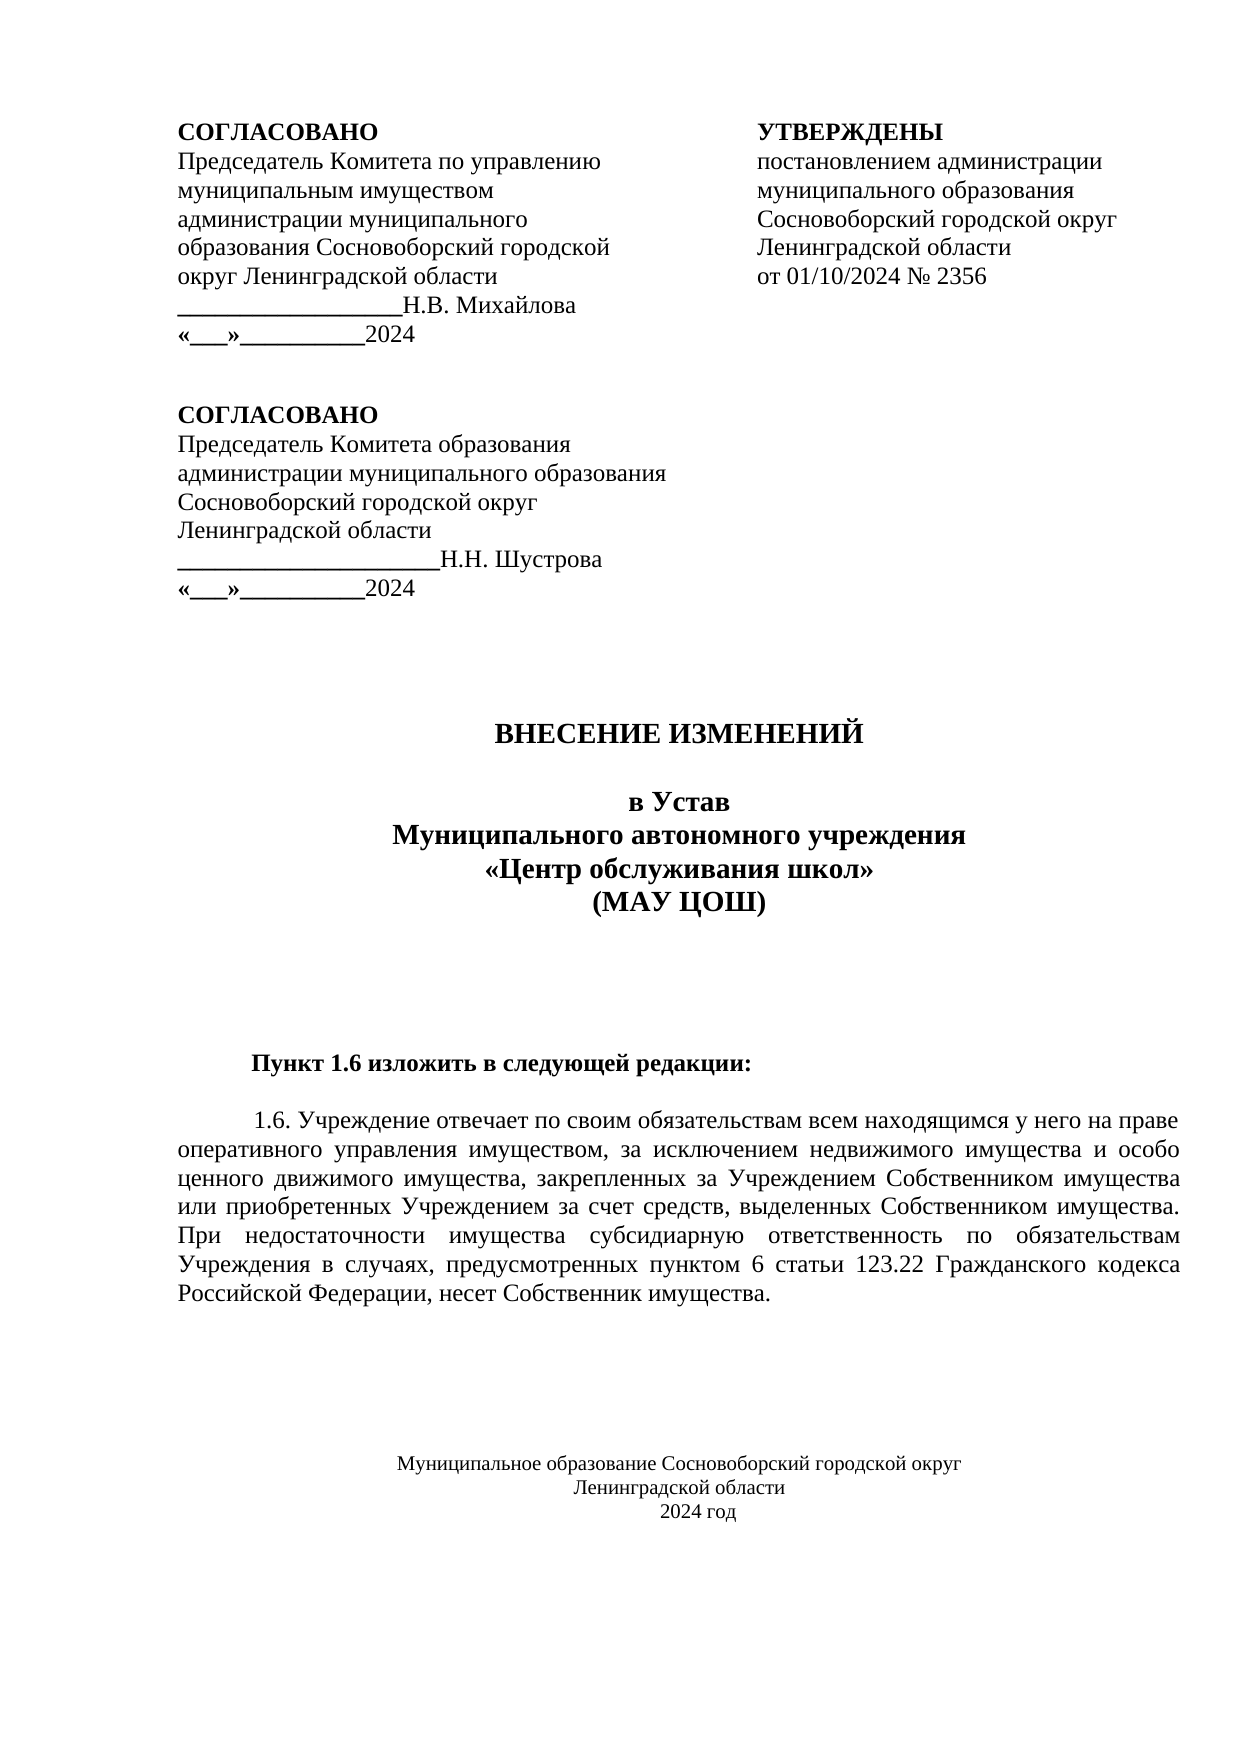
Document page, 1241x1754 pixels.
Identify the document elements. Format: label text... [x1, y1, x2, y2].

text ВНЕСЕНИЕ ИЗМЕНЕНИЙ [177, 142, 1181, 750]
text в Устав [177, 784, 1181, 817]
text Ленинградской области [177, 1475, 1181, 1499]
table_header СОГЛАСОВАНО Председатель Комитета по управлению муниципальным имуществом администрации муниципального образования Сосновоборский городской округ Ленинградской области __________________Н.В. Михайлова «___»__________2024 СОГЛАСОВАНО Председатель Комитета образования администрации муниципального образования Сосновоборский городской округ Ленинградской области _____________________Н.Н. Шустрова «___»__________2024 [166, 118, 746, 717]
text (МАУ ЦОШ) [177, 884, 1181, 918]
table_header УТВЕРЖДЕНЫ постановлением администрации муниципального образования Сосновоборский городской округ Ленинградской области от 01/10/2024 № 2356 [746, 118, 1159, 717]
text 1.6. Учреждение отвечает по своим обязательствам всем находящимся у него на праве оперативного управления имуществом, за исключением недвижимого имущества и особо ценного движимого имущества, закрепленных за Учреждением Собственником имущества или приобретенных Учреждением за счет средств, выделенных Собственником имущества. При недостаточности имущества субсидиарную ответственность по обязательствам Учреждения в случаях, предусмотренных пунктом 6 статьи 123.22 Гражданского кодекса Российской Федерации, несет Собственник имущества. [177, 1105, 1181, 1306]
text Муниципального автономного учреждения [177, 817, 1181, 851]
text 2024 год [215, 1499, 1181, 1523]
text «Центр обслуживания школ» [177, 851, 1181, 884]
text Пункт 1.6 изложить в следующей редакции: [251, 1048, 1181, 1076]
text Муниципальное образование Сосновоборский городской округ [177, 1451, 1181, 1475]
